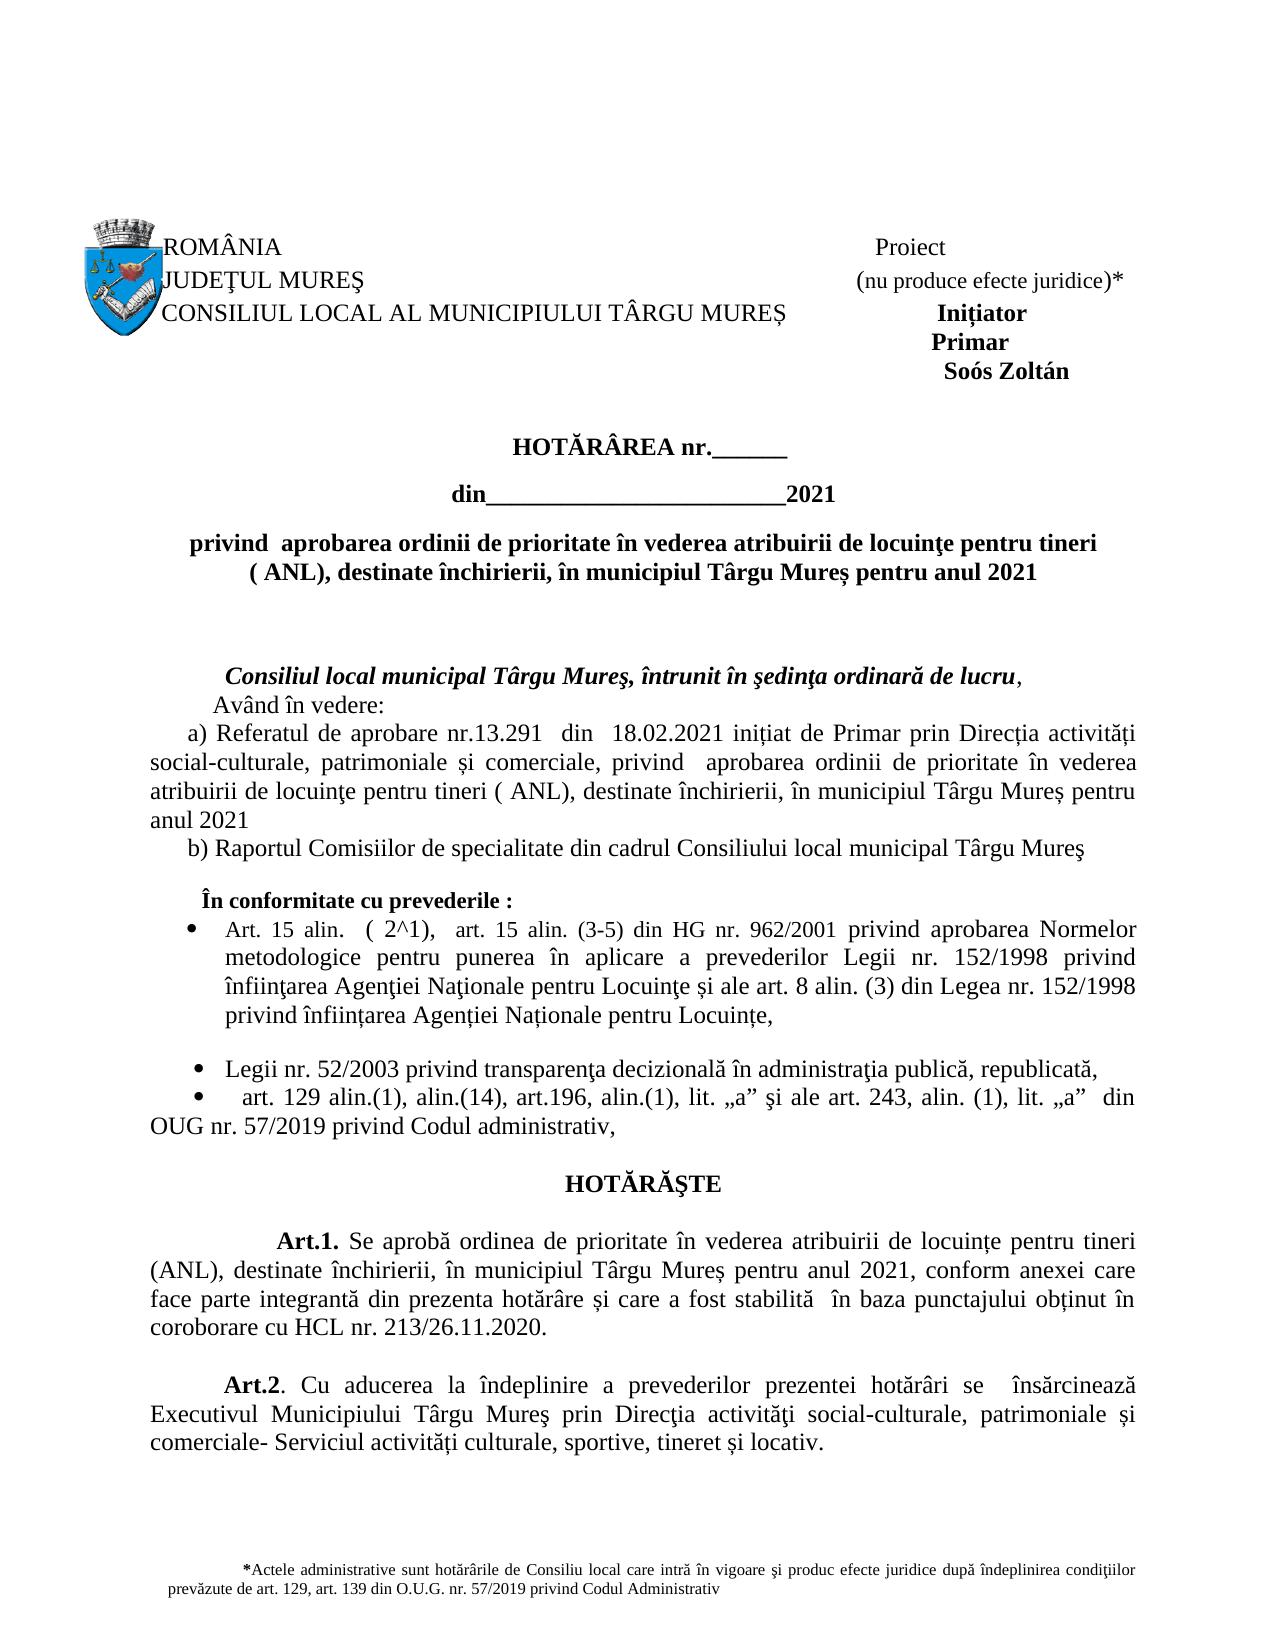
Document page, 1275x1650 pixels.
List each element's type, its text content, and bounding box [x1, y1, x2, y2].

text Primar [150, 327, 1137, 356]
text JUDEŢUL MUREŞ (nu produce efecte juridice)* [162, 265, 1137, 294]
list Art. 15 alin. ( 2^1), art. 15 alin. (3-5) din HG nr. 962/2001 privind aprobarea Normelor metodologice pentru punerea în aplicare a prevederilor Legii nr. 152/1998 privind înfiinţarea Agenţiei Naţionale pentru Locuinţe și ale art. 8 alin. (3) din Legea nr. 152/1998 privind înființarea Agenției Naționale pentru Locuințe, [187, 914, 1137, 1029]
list art. 129 alin.(1), alin.(14), art.196, alin.(1), lit. „a” şi ale art. 243, alin. (1), lit. „a” din OUG nr. 57/2019 privind Codul administrativ, [150, 1082, 1137, 1140]
text Având în vedere: [150, 690, 1137, 718]
text HOTĂRÂREA nr.______ [150, 432, 1137, 460]
text Consiliul local municipal Târgu Mureş, întrunit în şedinţa ordinară de lucru, [150, 661, 1137, 690]
text privind aprobarea ordinii de prioritate în vederea atribuirii de locuinţe pentru tineri [150, 528, 1137, 557]
text Art.2. Cu aducerea la îndeplinire a prevederilor prezentei hotărâri se însărcinează Executivul Municipiului Târgu Mureş prin Direcţia activităţi social-culturale, patrimoniale și comerciale- Serviciul activități culturale, sportive, tineret și locativ. [150, 1370, 1137, 1456]
text CONSILIUL LOCAL AL MUNICIPIULUI TÂRGU MUREȘ Inițiator [150, 298, 1137, 327]
text a) Referatul de aprobare nr.13.291 din 18.02.2021 inițiat de Primar prin Direcția activități social-culturale, patrimoniale și comerciale, privind aprobarea ordinii de prioritate în vederea atribuirii de locuinţe pentru tineri ( ANL), destinate închirierii, în municipiul Târgu Mureș pentru anul 2021 [150, 718, 1137, 833]
text ROMÂNIA Proiect [150, 232, 1137, 261]
text Soós Zoltán [150, 356, 1137, 384]
list Legii nr. 52/2003 privind transparenţa decizională în administraţia publică, republicată, [150, 1054, 1137, 1082]
text În conformitate cu prevederile : [150, 887, 1137, 914]
text b) Raportul Comisiilor de specialitate din cadrul Consiliului local municipal Târgu Mureş [150, 833, 1137, 862]
text din________________________2021 [150, 479, 1137, 507]
text ( ANL), destinate închirierii, în municipiul Târgu Mureș pentru anul 2021 [150, 557, 1137, 586]
text Art.1. Se aprobă ordinea de prioritate în vederea atribuirii de locuințe pentru tineri (ANL), destinate închirierii, în municipiul Târgu Mureș pentru anul 2021, conform anexei care face parte integrantă din prezenta hotărâre și care a fost stabilită în baza punctajului obținut în coroborare cu HCL nr. 213/26.11.2020. [150, 1226, 1137, 1341]
text HOTĂRĂŞTE [150, 1169, 1137, 1197]
